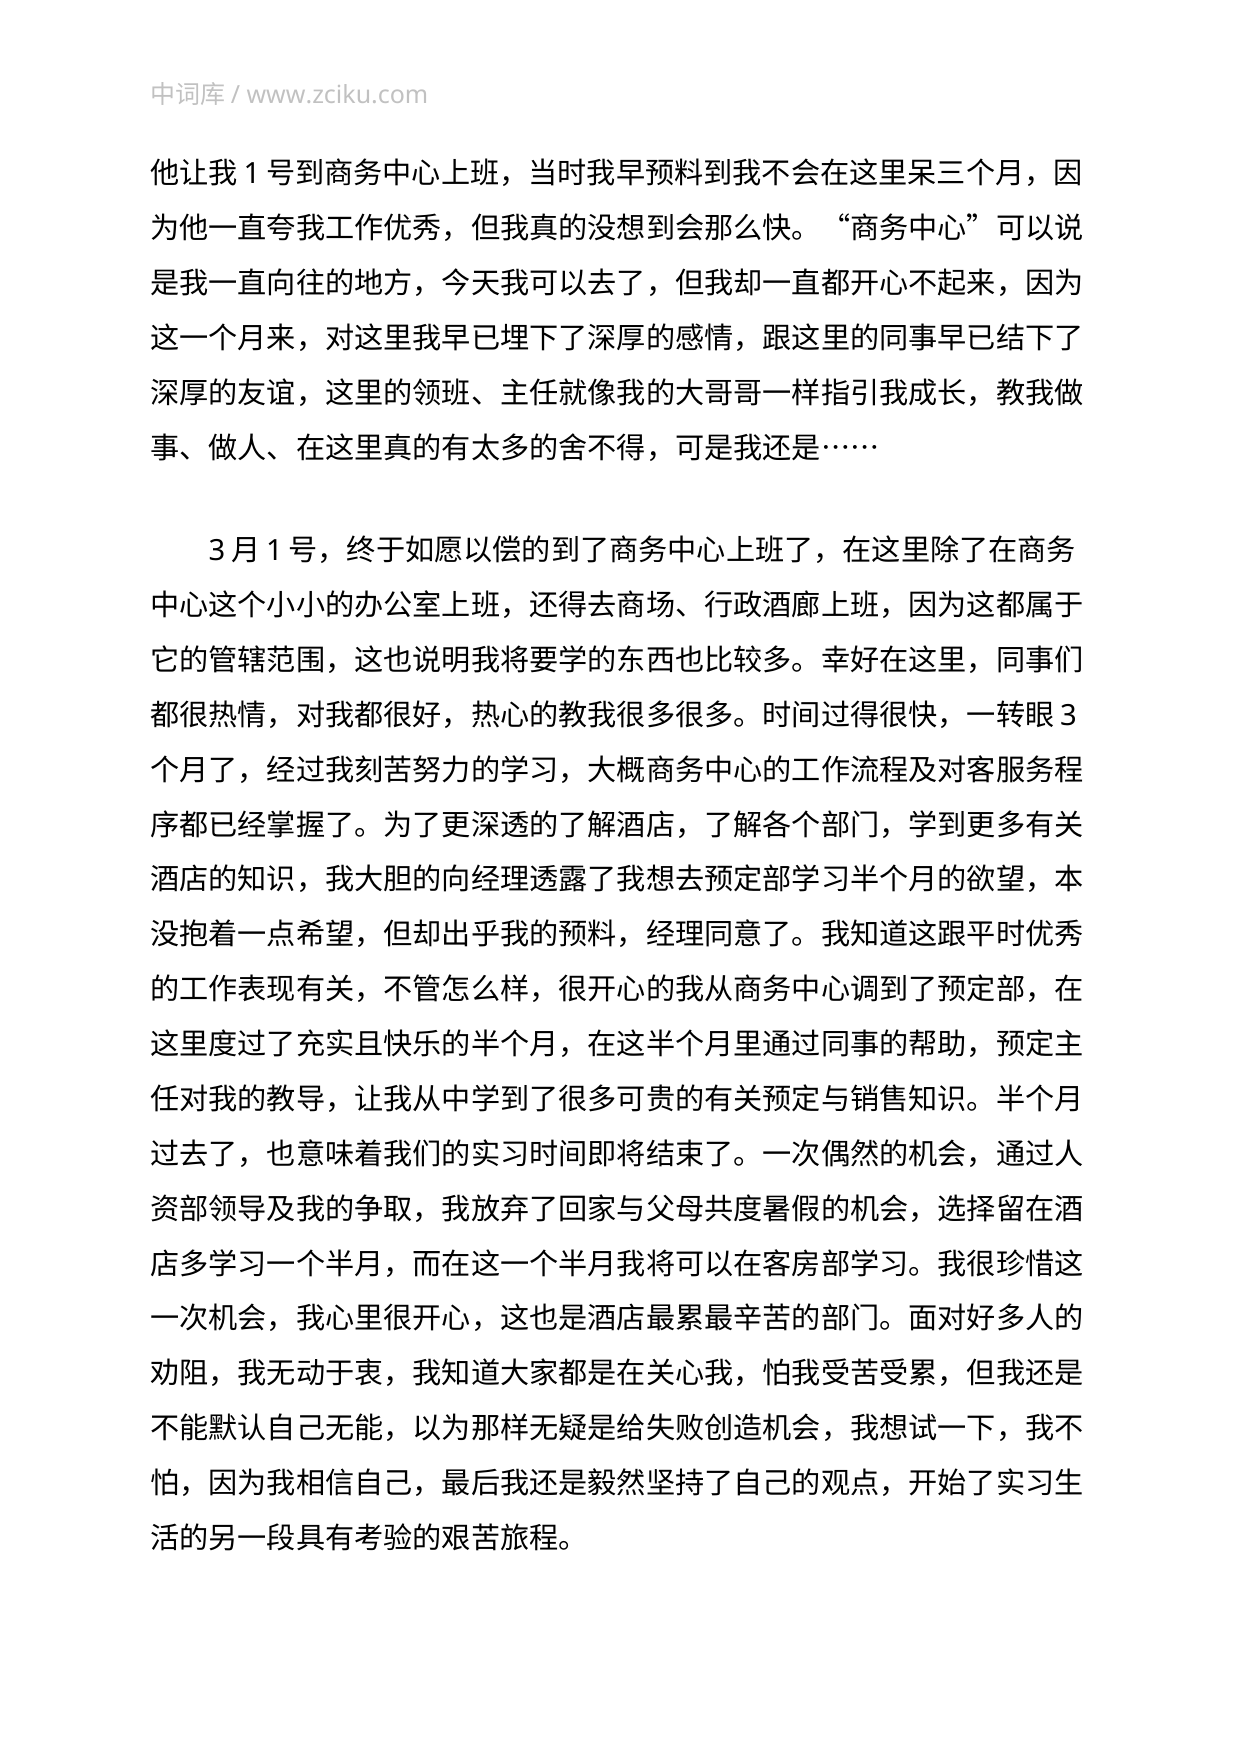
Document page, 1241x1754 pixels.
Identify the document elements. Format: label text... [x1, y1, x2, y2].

text 3月1号，终于如愿以偿的到了商务中心上班了，在这里除了在商务中心这个小小的办公室上班，还得去商场、行政酒廊上班，因为这都属于它的管辖范围，这也说明我将要学的东西也比较多。幸好在这里，同事们都很热情，对我都很好，热心的教我很多很多。时间过得很快，一转眼3个月了，经过我刻苦努力的学习，大概商务中心的工作流程及对客服务程序都已经掌握了。为了更深透的了解酒店，了解各个部门，学到更多有关酒店的知识，我大胆的向经理透露了我想去预定部学习半个月的欲望，本没抱着一点希望，但却出乎我的预料，经理同意了。我知道这跟平时优秀的工作表现有关，不管怎么样，很开心的我从商务中心调到了预定部，在这里度过了充实且快乐的半个月，在这半个月里通过同事的帮助，预定主任对我的教导，让我从中学到了很多可贵的有关预定与销售知识。半个月过去了，也意味着我们的实习时间即将结束了。一次偶然的机会，通过人资部领导及我的争取，我放弃了回家与父母共度暑假的机会，选择留在酒店多学习一个半月，而在这一个半月我将可以在客房部学习。我很珍惜这一次机会，我心里很开心，这也是酒店最累最辛苦的部门。面对好多人的劝阻，我无动于衷，我知道大家都是在关心我，怕我受苦受累，但我还是不能默认自己无能，以为那样无疑是给失败创造机会，我想试一下，我不怕，因为我相信自己，最后我还是毅然坚持了自己的观点，开始了实习生活的另一段具有考验的艰苦旅程。 [150, 526, 1090, 1557]
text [150, 150, 1090, 467]
